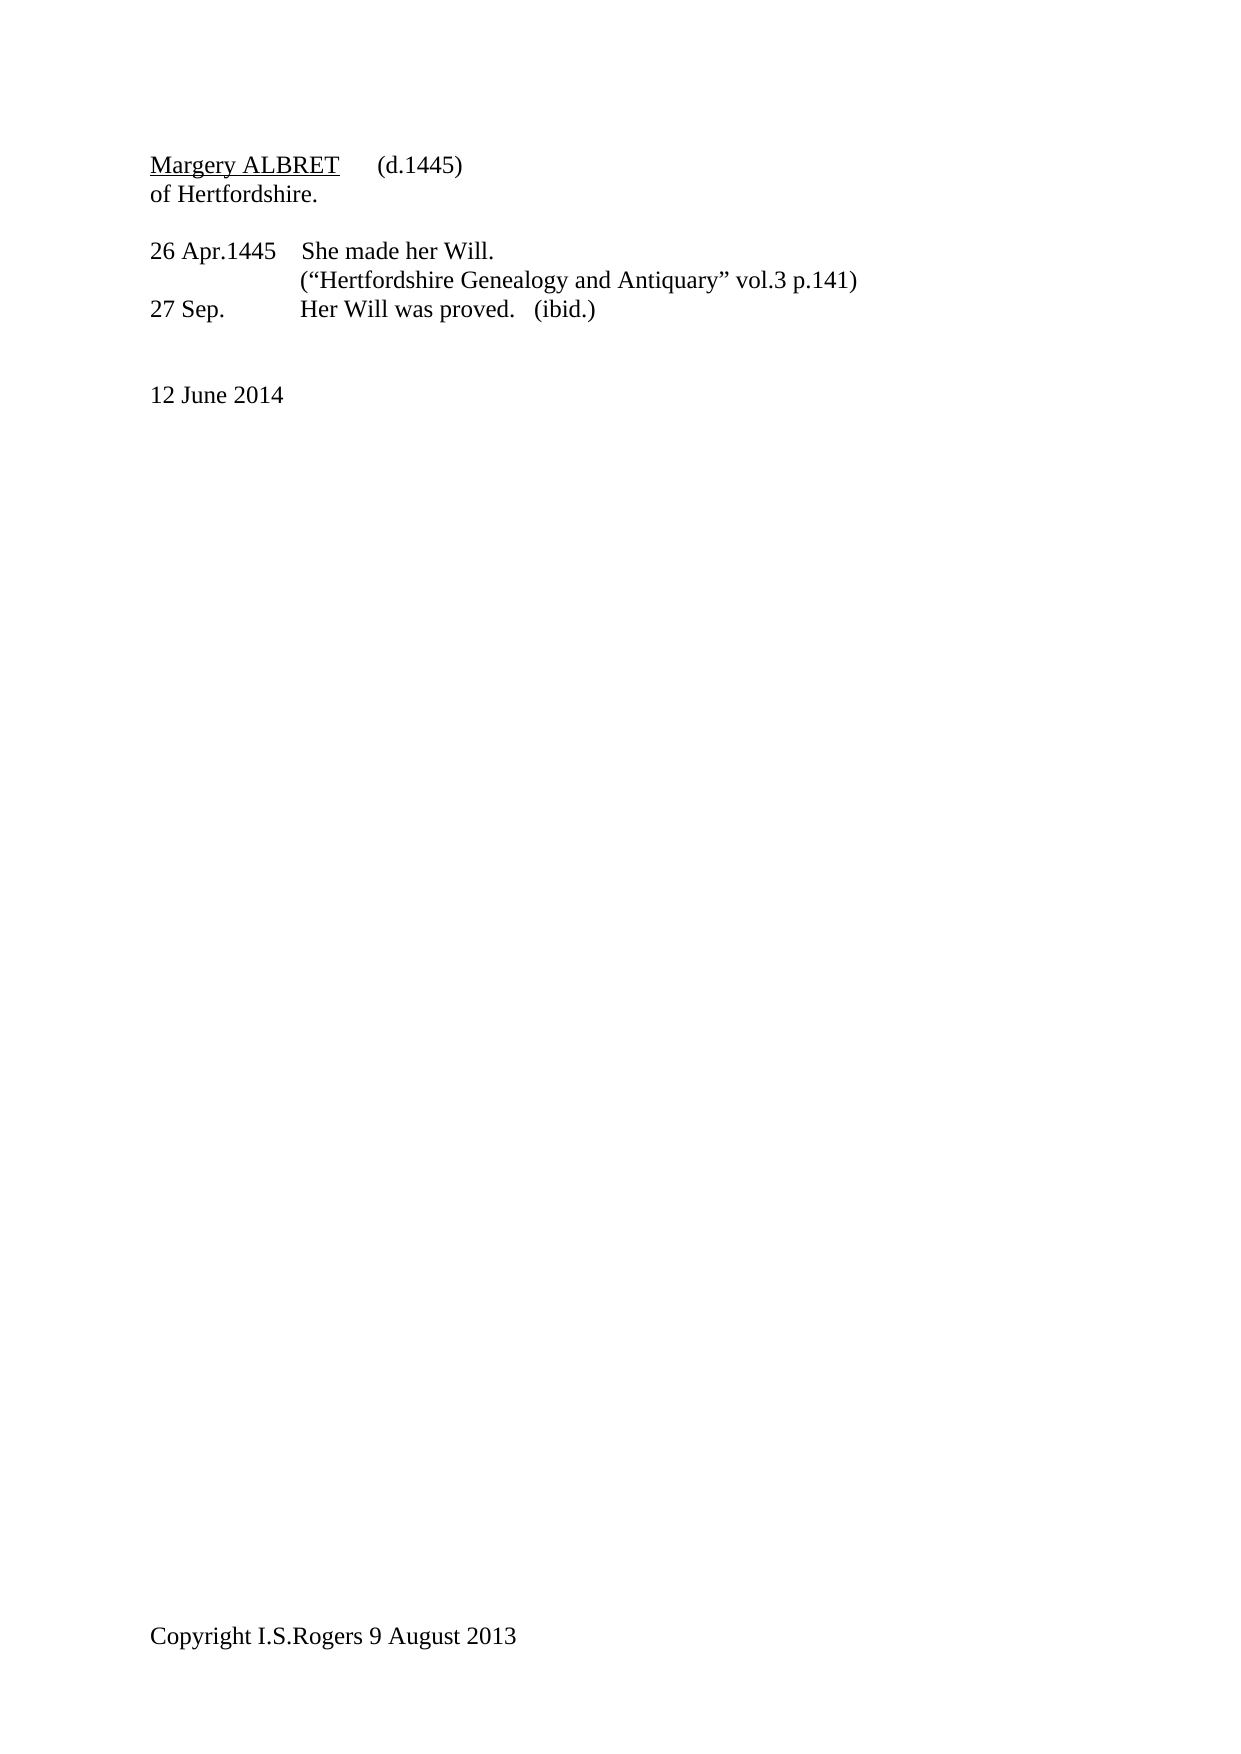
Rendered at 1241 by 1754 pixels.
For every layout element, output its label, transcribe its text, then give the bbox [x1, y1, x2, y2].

text Margery ALBRET (d.1445) [150, 150, 1090, 179]
text 27 Sep. Her Will was proved. (ibid.) [150, 294, 1090, 322]
text 12 June 2014 [150, 380, 1090, 409]
text (“Hertfordshire Genealogy and Antiquary” vol.3 p.141) [150, 265, 1090, 294]
text of Hertfordshire. [150, 179, 1090, 207]
text 26 Apr.1445 She made her Will. [150, 236, 1090, 265]
